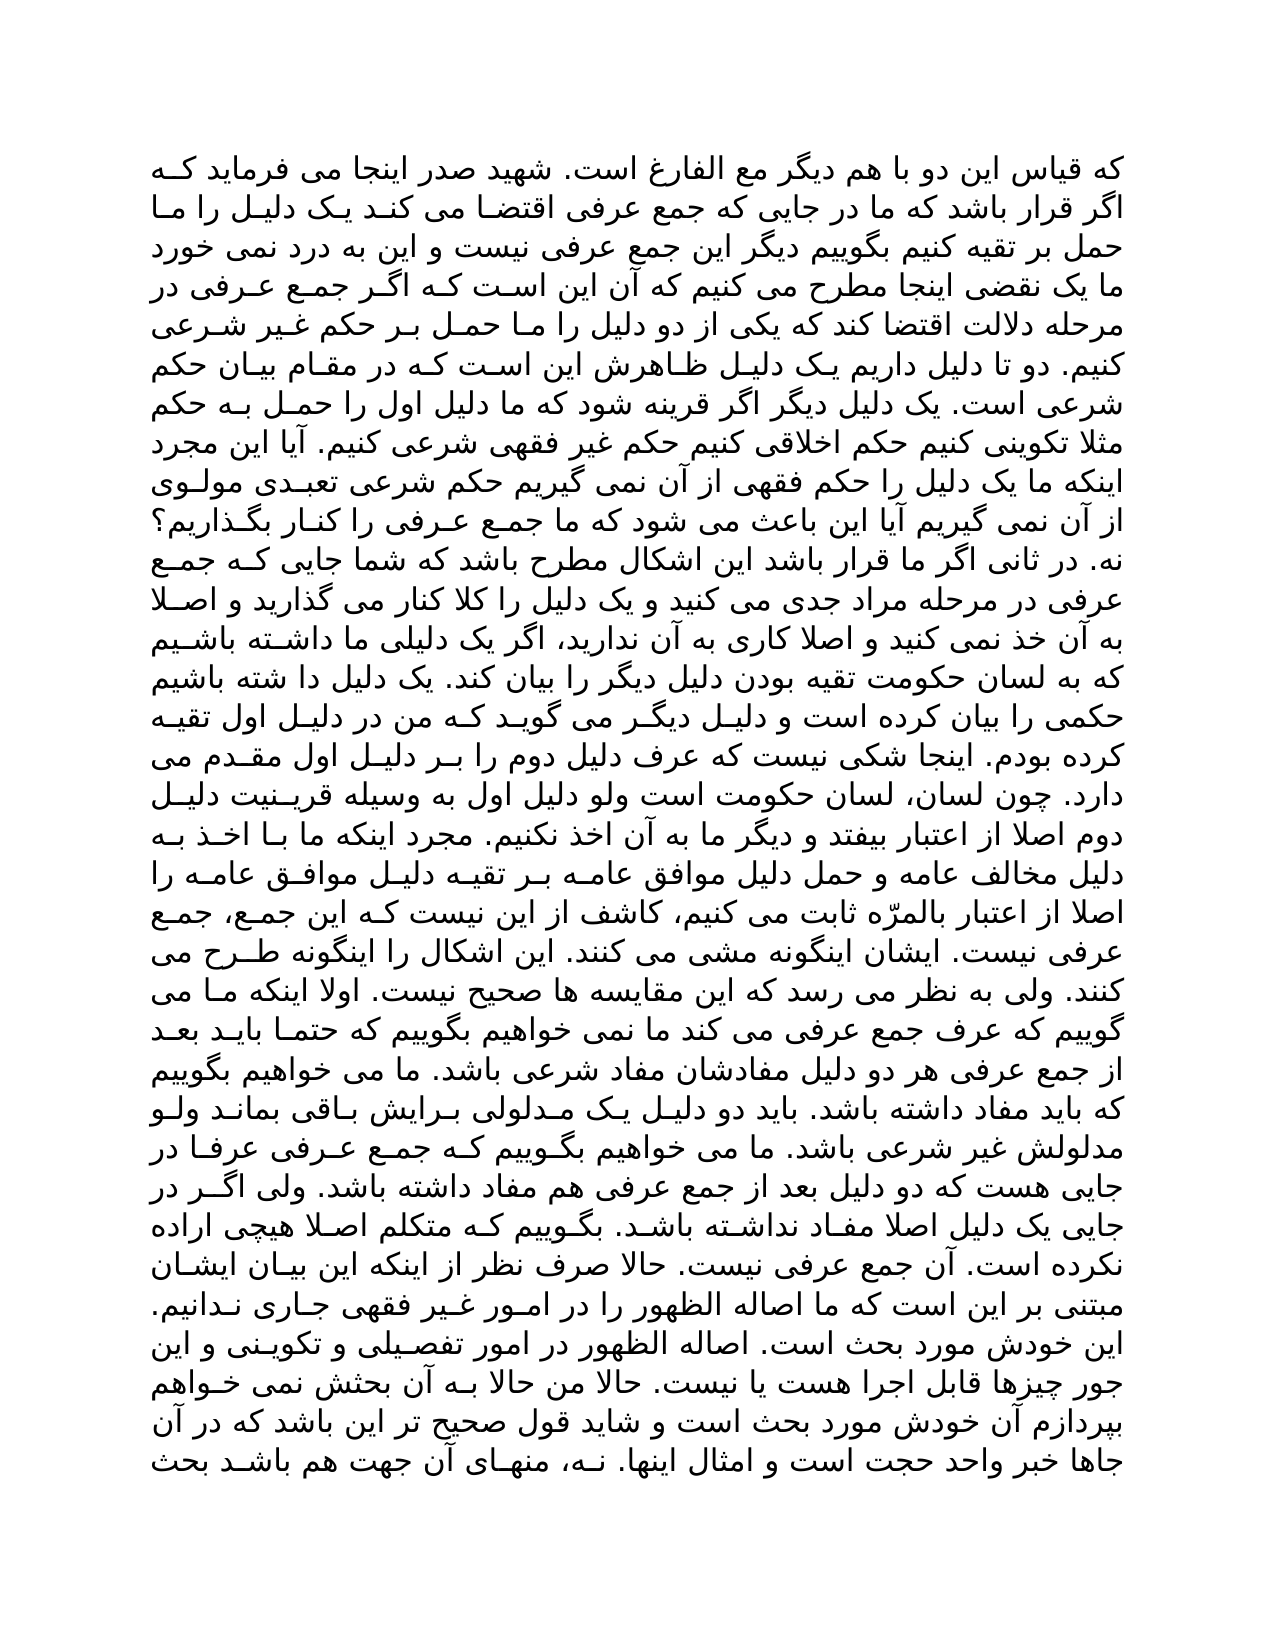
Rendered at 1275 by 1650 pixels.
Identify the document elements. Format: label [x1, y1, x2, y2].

text [150, 150, 1125, 1479]
